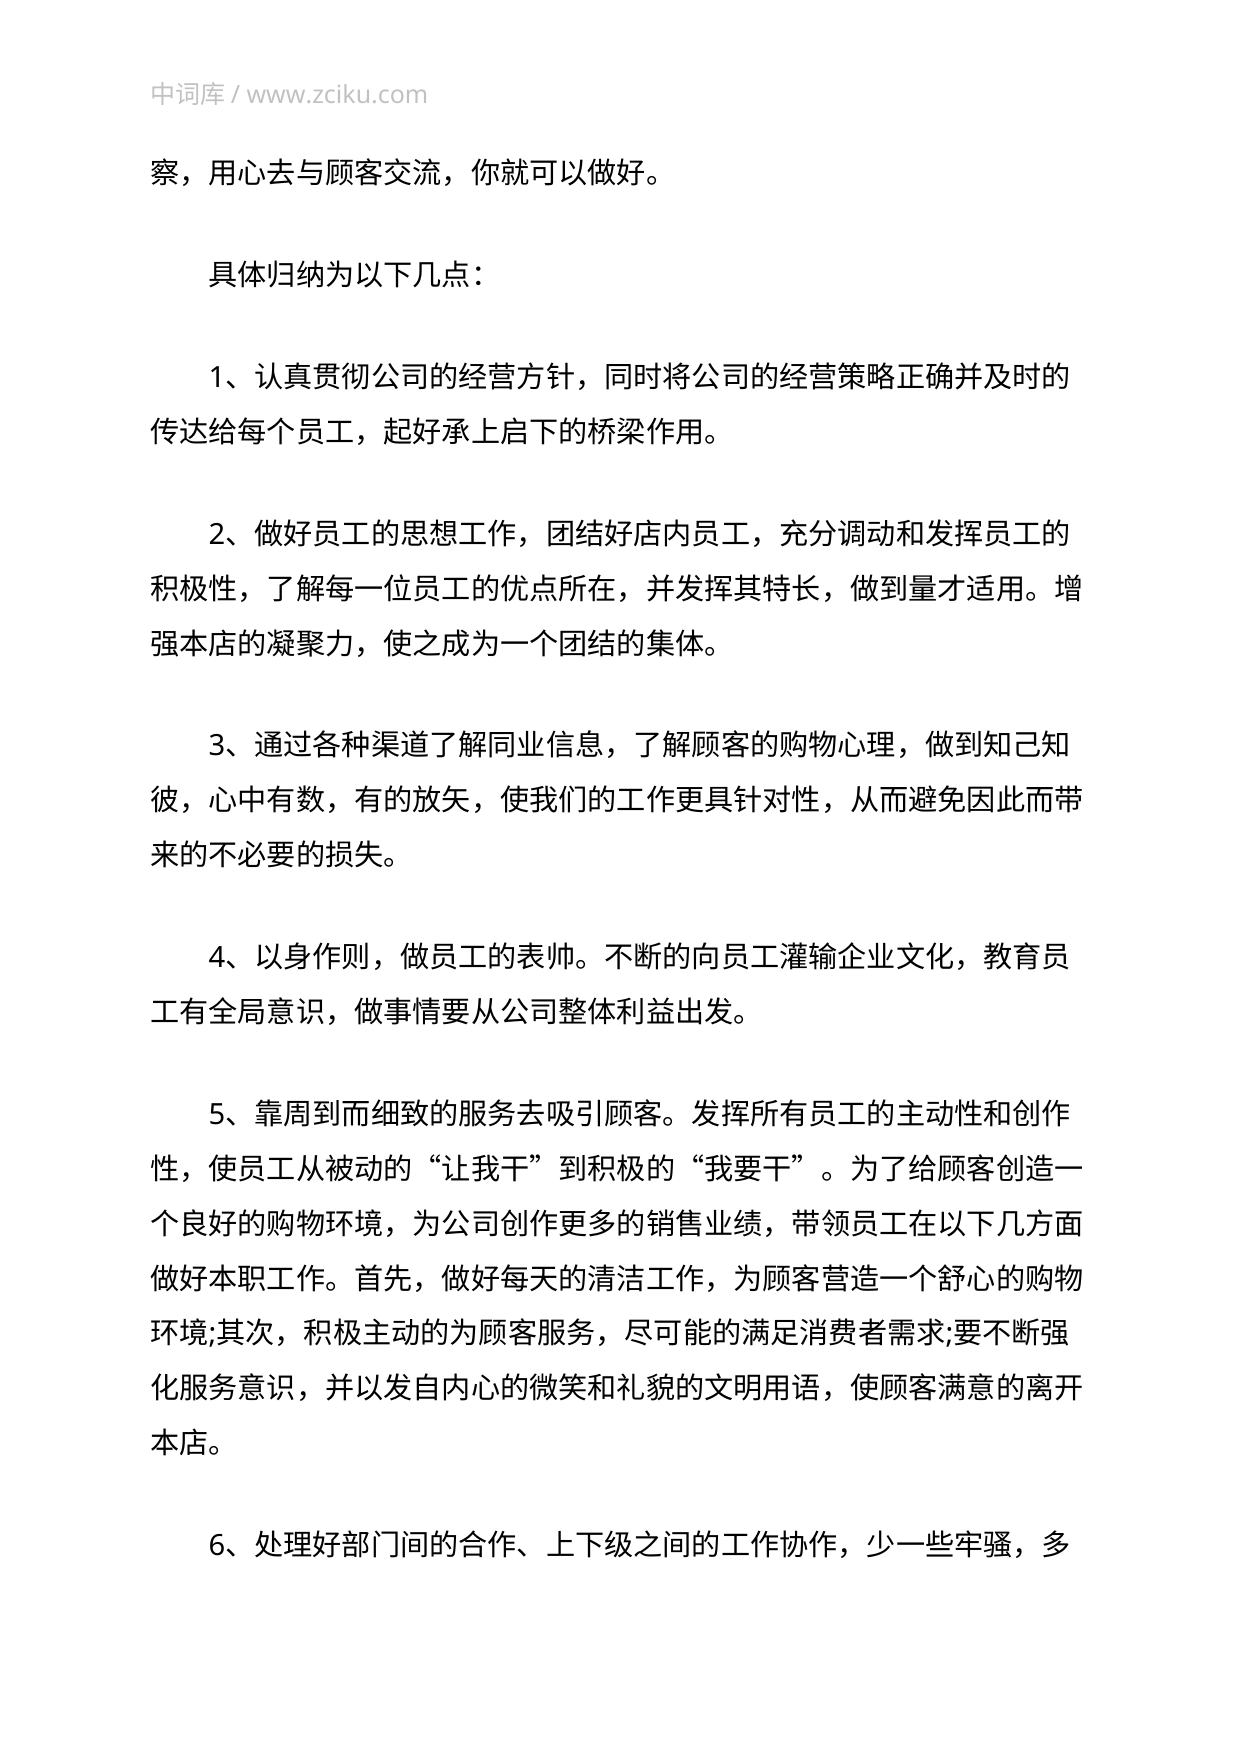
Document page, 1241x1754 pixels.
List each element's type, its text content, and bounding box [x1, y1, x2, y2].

text 4、以身作则，做员工的表帅。不断的向员工灌输企业文化，教育员工有全局意识，做事情要从公司整体利益出发。 [150, 934, 1090, 1031]
text 1、认真贯彻公司的经营方针，同时将公司的经营策略正确并及时的传达给每个员工，起好承上启下的桥梁作用。 [150, 353, 1090, 451]
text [150, 1522, 1090, 1564]
text 具体归纳为以下几点： [150, 252, 1090, 294]
text 5、靠周到而细致的服务去吸引顾客。发挥所有员工的主动性和创作性，使员工从被动的“让我干”到积极的“我要干”。为了给顾客创造一个良好的购物环境，为公司创作更多的销售业绩，带领员工在以下几方面做好本职工作。首先，做好每天的清洁工作，为顾客营造一个舒心的购物环境;其次，积极主动的为顾客服务，尽可能的满足消费者需求;要不断强化服务意识，并以发自内心的微笑和礼貌的文明用语，使顾客满意的离开本店。 [150, 1090, 1090, 1462]
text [150, 150, 1090, 192]
text 3、通过各种渠道了解同业信息，了解顾客的购物心理，做到知己知彼，心中有数，有的放矢，使我们的工作更具针对性，从而避免因此而带来的不必要的损失。 [150, 722, 1090, 874]
text 2、做好员工的思想工作，团结好店内员工，充分调动和发挥员工的积极性，了解每一位员工的优点所在，并发挥其特长，做到量才适用。增强本店的凝聚力，使之成为一个团结的集体。 [150, 510, 1090, 662]
